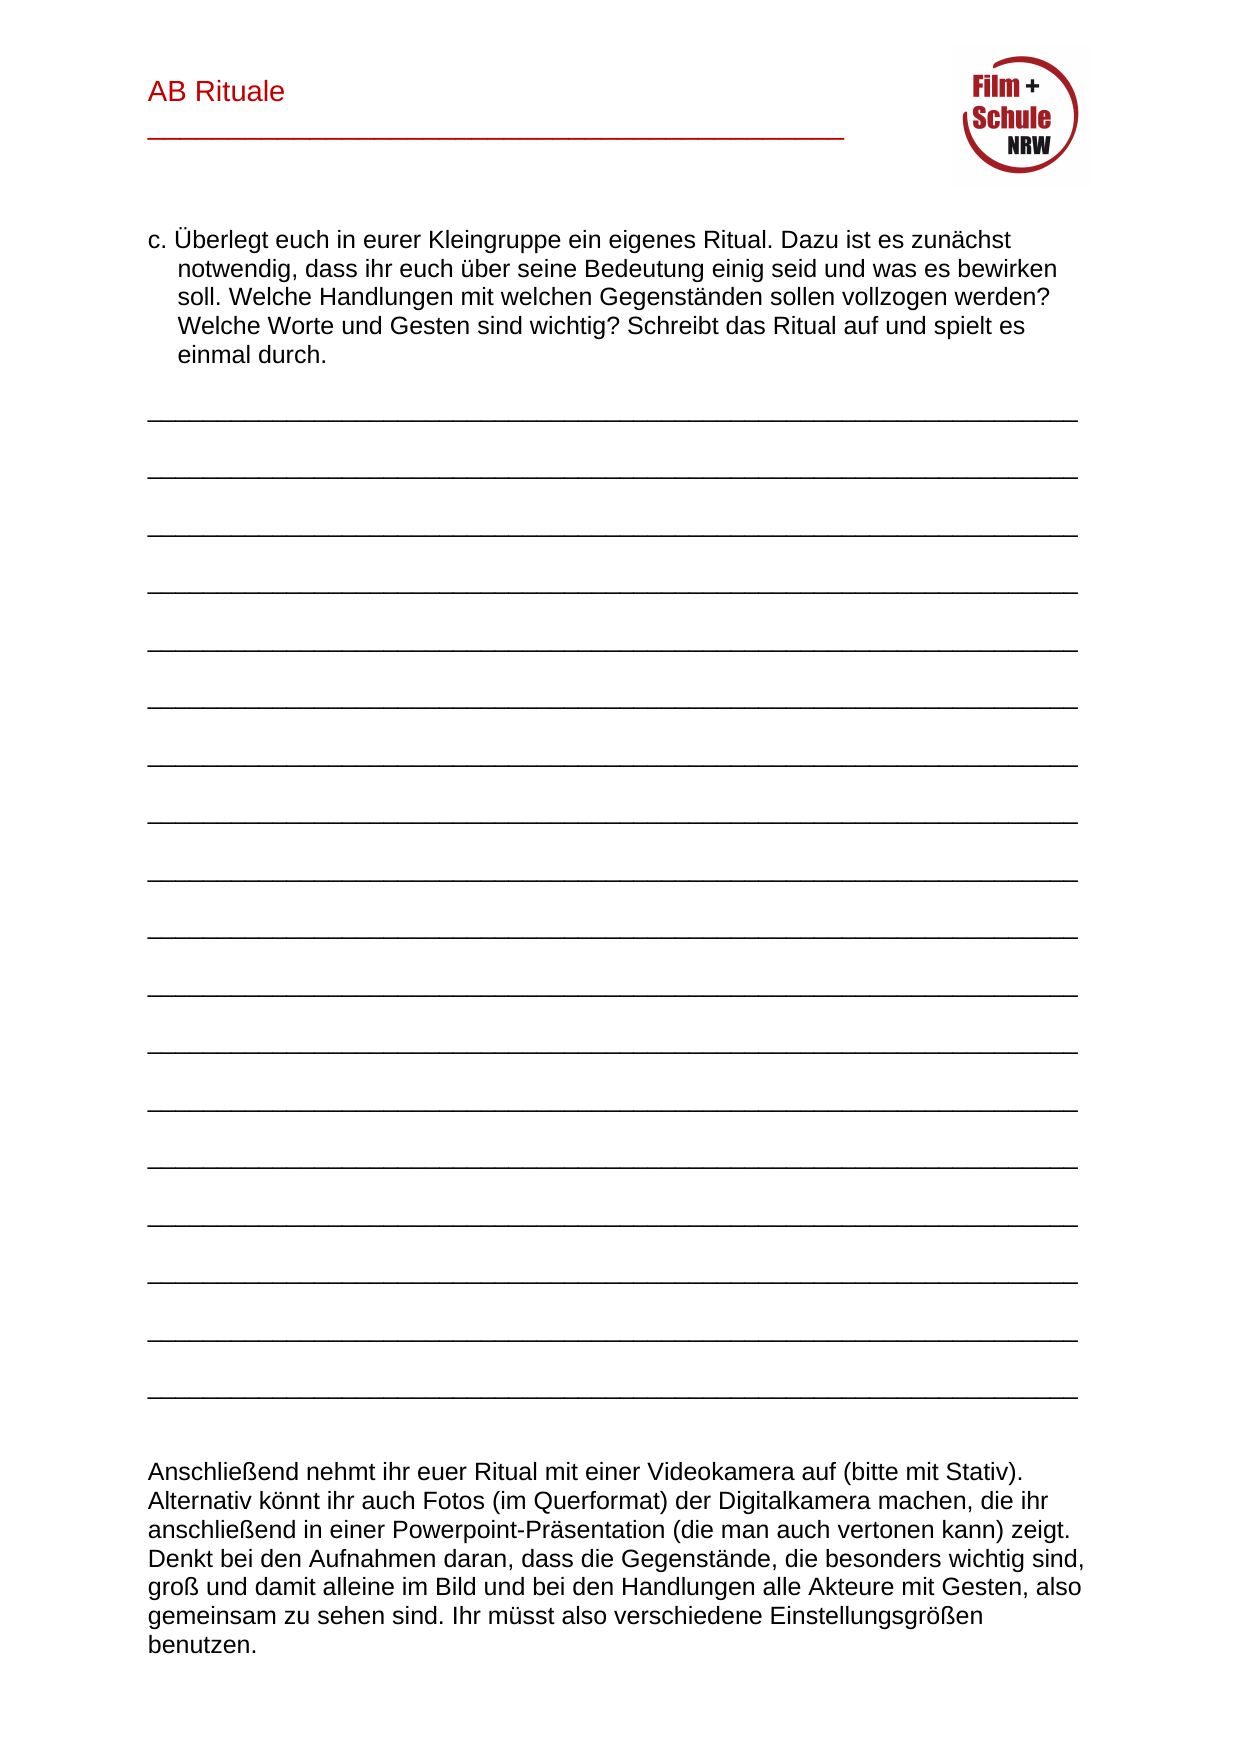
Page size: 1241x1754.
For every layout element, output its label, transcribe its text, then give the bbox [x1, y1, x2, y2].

text Anschließend nehmt ihr euer Ritual mit einer Videokamera auf (bitte mit Stativ). [148, 1457, 1093, 1486]
text Alternativ könnt ihr auch Fotos (im Querformat) der Digitalkamera machen, die ihr anschließend in einer Powerpoint-Präsentation (die man auch vertonen kann) zeigt. [148, 1486, 1093, 1543]
text ______________________________________________________________________________________________________________________________________________________________________________________________________________________________________________________________________________________________________________________________________________________________________________________________________________________________________________________________________________________________________________________________________________________________________________________________________________________________________________________________________________________________________________________________________________________________________________________________________________________________________________________________________________________________________________________________________________________________________________________________________________________________________________________________________________________________________________________________________________________________________________________________________________________________________________________ [148, 393, 1093, 1400]
picture [951, 45, 1092, 186]
text Denkt bei den Aufnahmen daran, dass die Gegenstände, die besonders wichtig sind, groß und damit alleine im Bild und bei den Handlungen alle Akteure mit Gesten, also gemeinsam zu sehen sind. Ihr müsst also verschiedene Einstellungsgrößen benutzen. [148, 1543, 1093, 1658]
text c. Überlegt euch in eurer Kleingruppe ein eigenes Ritual. Dazu ist es zunächst notwendig, dass ihr euch über seine Bedeutung einig seid und was es bewirken soll. Welche Handlungen mit welchen Gegenständen sollen vollzogen werden? Welche Worte und Gesten sind wichtig? Schreibt das Ritual auf und spielt es einmal durch. [148, 225, 1093, 368]
